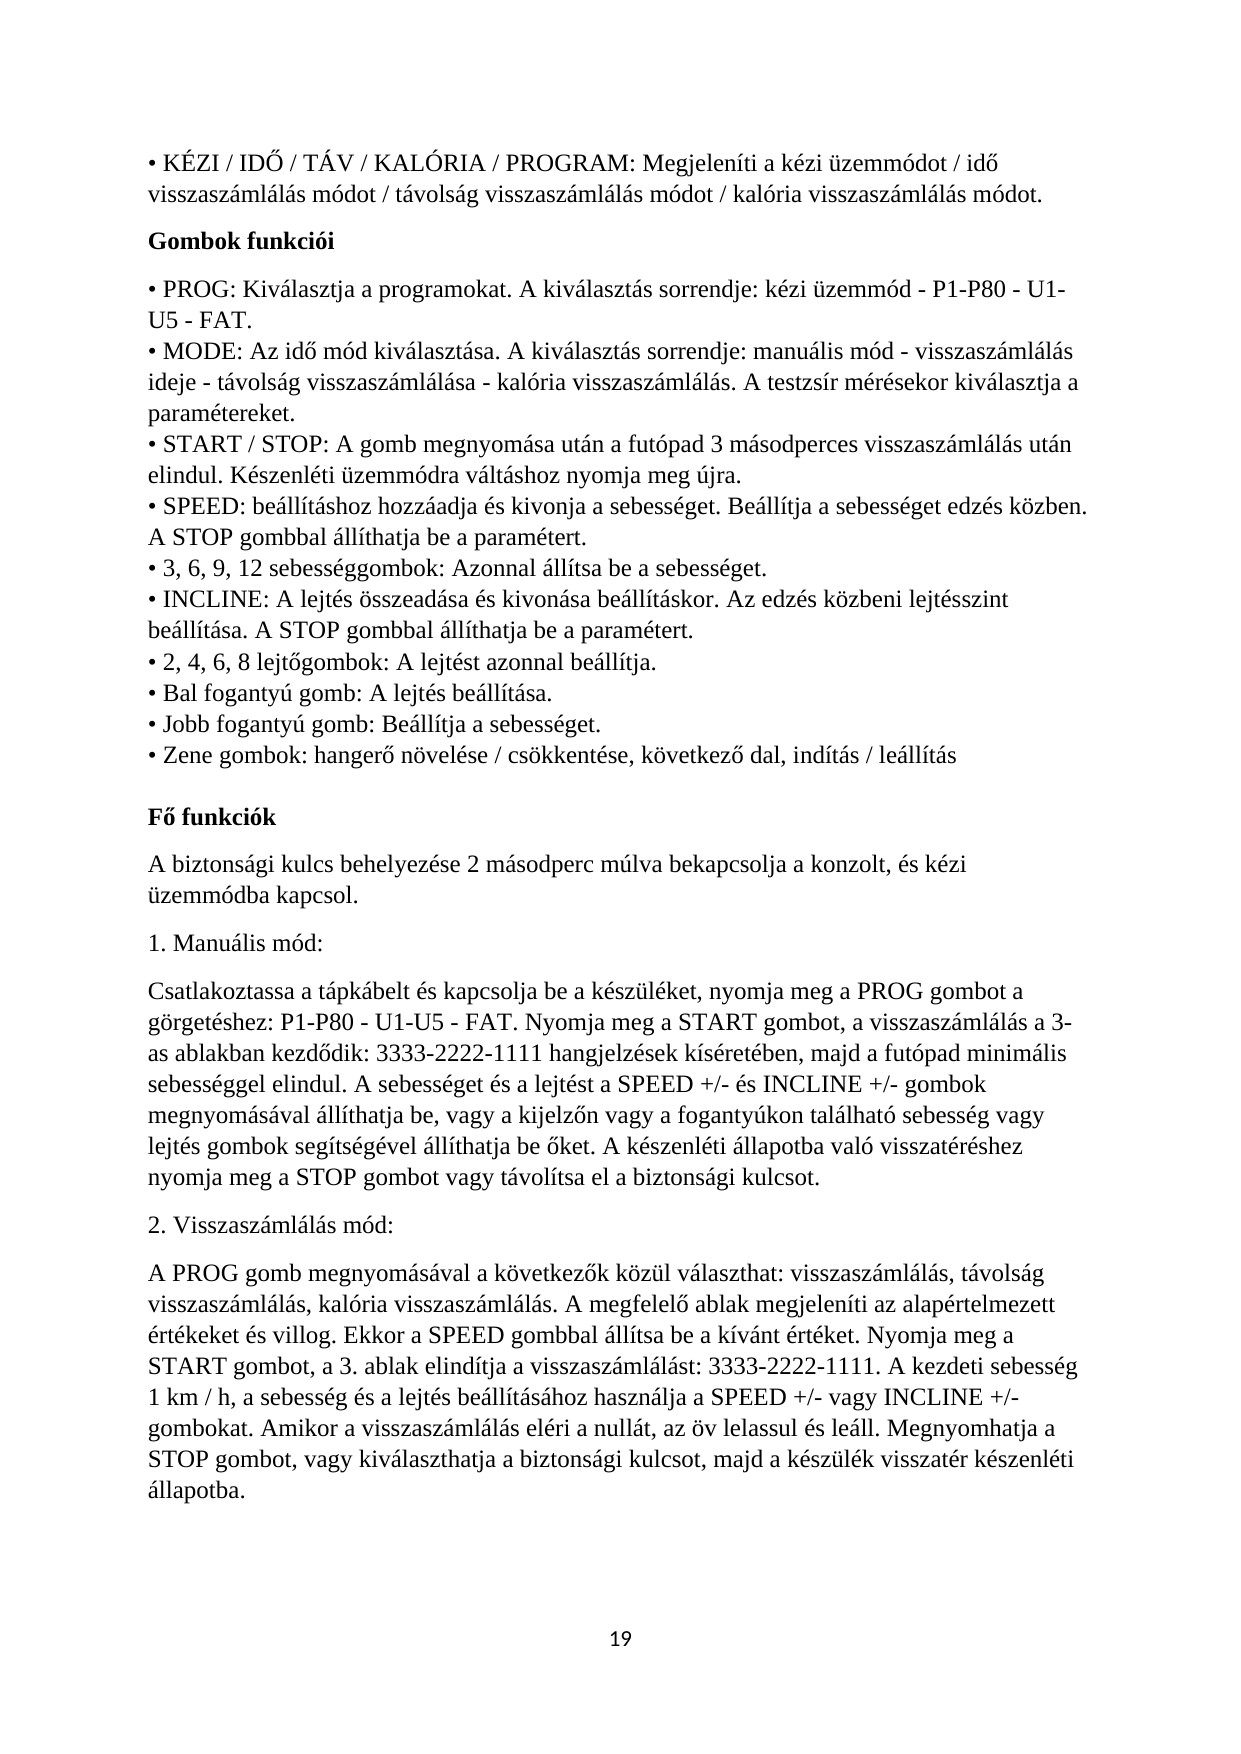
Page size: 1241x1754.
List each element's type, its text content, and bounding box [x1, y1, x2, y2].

text • PROG: Kiválasztja a programokat. A kiválasztás sorrendje: kézi üzemmód - P1-P80 - U1-U5 - FAT. [148, 274, 1093, 334]
text • 2, 4, 6, 8 lejtőgombok: A lejtést azonnal beállítja. [148, 647, 1093, 675]
text • KÉZI / IDŐ / TÁV / KALÓRIA / PROGRAM: Megjeleníti a kézi üzemmódot / idő visszaszámlálás módot / távolság visszaszámlálás módot / kalória visszaszámlálás módot. [148, 148, 1093, 207]
text Gombok funkciói [148, 226, 1093, 255]
text 1. Manuális mód: [148, 928, 1093, 957]
text A PROG gomb megnyomásával a következők közül választhat: visszaszámlálás, távolság visszaszámlálás, kalória visszaszámlálás. A megfelelő ablak megjeleníti az alapértelmezett értékeket és villog. Ekkor a SPEED gombbal állítsa be a kívánt értéket. Nyomja meg a START gombot, a 3. ablak elindítja a visszaszámlálást: 3333-2222-1111. A kezdeti sebesség 1 km / h, a sebesség és a lejtés beállításához használja a SPEED +/- vagy INCLINE +/- gombokat. Amikor a visszaszámlálás eléri a nullát, az öv lelassul és leáll. Megnyomhatja a STOP gombot, vagy kiválaszthatja a biztonsági kulcsot, majd a készülék visszatér készenléti állapotba. [148, 1258, 1093, 1504]
text Csatlakoztassa a tápkábelt és kapcsolja be a készüléket, nyomja meg a PROG gombot a görgetéshez: P1-P80 - U1-U5 - FAT. Nyomja meg a START gombot, a visszaszámlálás a 3-as ablakban kezdődik: 3333-2222-1111 hangjelzések kíséretében, majd a futópad minimális sebességgel elindul. A sebességet és a lejtést a SPEED +/- és INCLINE +/- gombok megnyomásával állíthatja be, vagy a kijelzőn vagy a fogantyúkon található sebesség vagy lejtés gombok segítségével állíthatja be őket. A készenléti állapotba való visszatéréshez nyomja meg a STOP gombot vagy távolítsa el a biztonsági kulcsot. [148, 976, 1093, 1191]
text • SPEED: beállításhoz hozzáadja és kivonja a sebességet. Beállítja a sebességet edzés közben. A STOP gombbal állíthatja be a paramétert. [148, 491, 1093, 551]
text • 3, 6, 9, 12 sebességgombok: Azonnal állítsa be a sebességet. [148, 553, 1093, 582]
text • Bal fogantyú gomb: A lejtés beállítása. [148, 678, 1093, 706]
text A biztonsági kulcs behelyezése 2 másodperc múlva bekapcsolja a konzolt, és kézi üzemmódba kapcsol. [148, 849, 1093, 909]
text Fő funkciók [148, 802, 1093, 831]
text • Zene gombok: hangerő növelése / csökkentése, következő dal, indítás / leállítás [148, 740, 1093, 768]
text • Jobb fogantyú gomb: Beállítja a sebességet. [148, 709, 1093, 737]
text • INCLINE: A lejtés összeadása és kivonása beállításkor. Az edzés közbeni lejtésszint beállítása. A STOP gombbal állíthatja be a paramétert. [148, 584, 1093, 644]
text • START / STOP: A gomb megnyomása után a futópad 3 másodperces visszaszámlálás után elindul. Készenléti üzemmódra váltáshoz nyomja meg újra. [148, 429, 1093, 489]
text • MODE: Az idő mód kiválasztása. A kiválasztás sorrendje: manuális mód - visszaszámlálás ideje - távolság visszaszámlálása - kalória visszaszámlálás. A testzsír mérésekor kiválasztja a paramétereket. [148, 336, 1093, 427]
text 2. Visszaszámlálás mód: [148, 1210, 1093, 1239]
